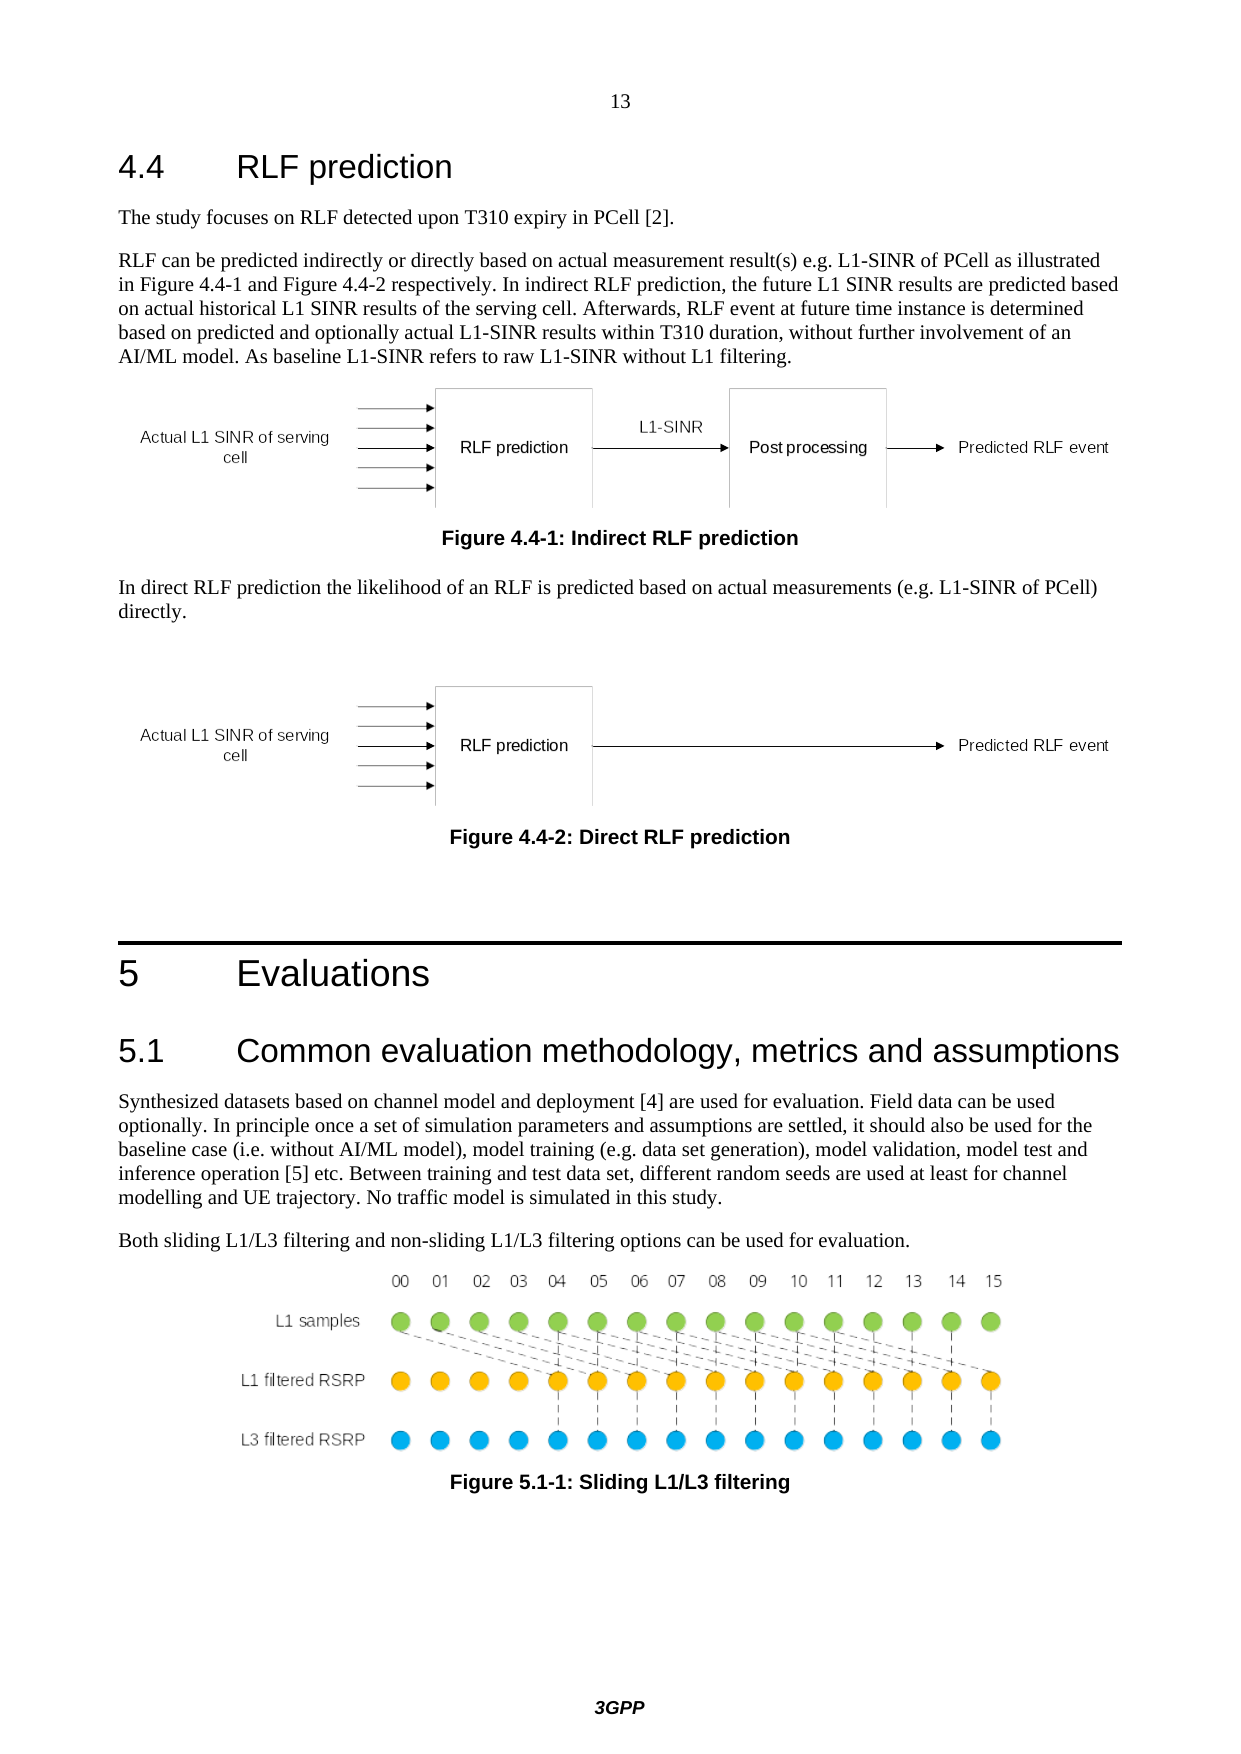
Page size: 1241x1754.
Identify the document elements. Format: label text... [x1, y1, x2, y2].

subtitle 5 Evaluations [118, 945, 1122, 994]
text Figure 5.1-1: Sliding L1/L3 filtering [118, 1470, 1122, 1494]
text Figure 4.4-2: Direct RLF prediction [118, 824, 1122, 848]
subtitle 4.4 RLF prediction [118, 147, 1122, 186]
text The study focuses on RLF detected upon T310 expiry in PCell [2]. [118, 205, 1122, 229]
text Synthesized datasets based on channel model and deployment [4] are used for evaluation. Field data can be used optionally. In principle once a set of simulation parameters and assumptions are settled, it should also be used for the baseline case (i.e. without AI/ML model), model training (e.g. data set generation), model validation, model test and inference operation [5] etc. Between training and test data set, different random seeds are used at least for channel modelling and UE trajectory. No traffic model is simulated in this study. [118, 1088, 1122, 1209]
text Figure 4.4-1: Indirect RLF prediction [118, 526, 1122, 550]
subtitle 5.1 Common evaluation methodology, metrics and assumptions [118, 1031, 1122, 1070]
text In direct RLF prediction the likelihood of an RLF is predicted based on actual measurements (e.g. L1-SINR of PCell) directly. [118, 575, 1122, 623]
text Both sliding L1/L3 filtering and non-sliding L1/L3 filtering options can be used for evaluation. [118, 1228, 1122, 1252]
text RLF can be predicted indirectly or directly based on actual measurement result(s) e.g. L1-SINR of PCell as illustrated in Figure 4.4-1 and Figure 4.4-2 respectively. In indirect RLF prediction, the future L1 SINR results are predicted based on actual historical L1 SINR results of the serving cell. Afterwards, RLF event at future time instance is determined based on predicted and optionally actual L1-SINR results within T310 duration, without further involvement of an AI/ML model. As baseline L1-SINR refers to raw L1-SINR without L1 filtering. [118, 247, 1122, 368]
